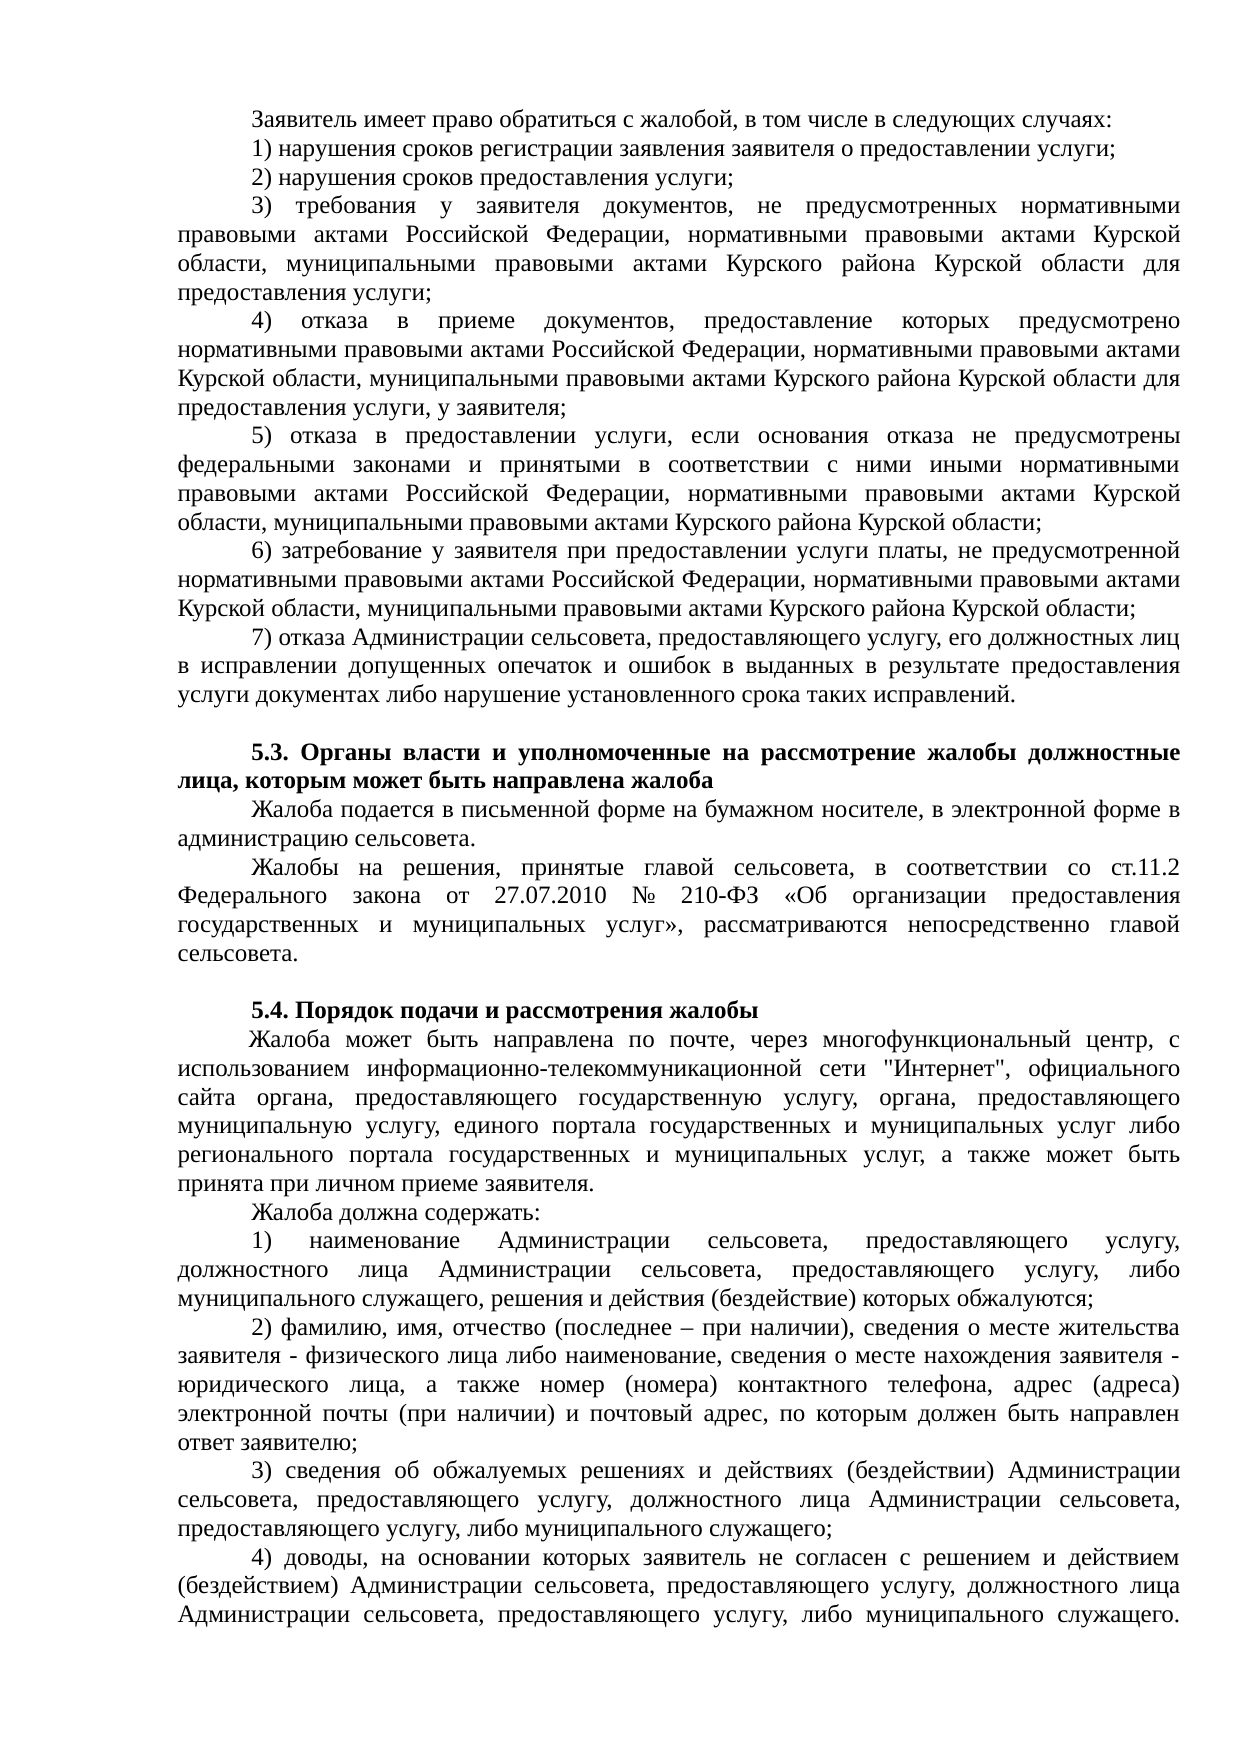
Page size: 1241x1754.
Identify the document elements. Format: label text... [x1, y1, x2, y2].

text 5.4. Порядок подачи и рассмотрения жалобы [177, 996, 1181, 1024]
text 1) нарушения сроков регистрации заявления заявителя о предоставлении услуги; [177, 133, 1181, 162]
text 1) наименование Администрации сельсовета, предоставляющего услугу, должностного лица Администрации сельсовета, предоставляющего услугу, либо муниципального служащего, решения и действия (бездействие) которых обжалуются; [177, 1226, 1181, 1312]
text 7) отказа Администрации сельсовета, предоставляющего услугу, его должностных лиц в исправлении допущенных опечаток и ошибок в выданных в результате предоставления услуги документах либо нарушение установленного срока таких исправлений. [177, 622, 1181, 708]
text 6) затребование у заявителя при предоставлении услуги платы, не предусмотренной нормативными правовыми актами Российской Федерации, нормативными правовыми актами Курской области, муниципальными правовыми актами Курского района Курской области; [177, 536, 1181, 622]
text 2) фамилию, имя, отчество (последнее – при наличии), сведения о месте жительства заявителя - физического лица либо наименование, сведения о месте нахождения заявителя - юридического лица, а также номер (номера) контактного телефона, адрес (адреса) электронной почты (при наличии) и почтовый адрес, по которым должен быть направлен ответ заявителю; [177, 1312, 1181, 1456]
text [177, 1542, 1181, 1628]
text 4) отказа в приеме документов, предоставление которых предусмотрено нормативными правовыми актами Российской Федерации, нормативными правовыми актами Курской области, муниципальными правовыми актами Курского района Курской области для предоставления услуги, у заявителя; [177, 306, 1181, 421]
text Жалоба должна содержать: [177, 1197, 1181, 1226]
text 3) сведения об обжалуемых решениях и действиях (бездействии) Администрации сельсовета, предоставляющего услугу, должностного лица Администрации сельсовета, предоставляющего услугу, либо муниципального служащего; [177, 1456, 1181, 1542]
text 5) отказа в предоставлении услуги, если основания отказа не предусмотрены федеральными законами и принятыми в соответствии с ними иными нормативными правовыми актами Российской Федерации, нормативными правовыми актами Курской области, муниципальными правовыми актами Курского района Курской области; [177, 421, 1181, 536]
text 5.3. Органы власти и уполномоченные на рассмотрение жалобы должностные лица, которым может быть направлена жалоба [177, 737, 1181, 794]
text Жалоба подается в письменной форме на бумажном носителе, в электронной форме в администрацию сельсовета. [177, 794, 1181, 852]
text Жалоба может быть направлена по почте, через многофункциональный центр, с использованием информационно-телекоммуникационной сети "Интернет", официального сайта органа, предоставляющего государственную услугу, органа, предоставляющего муниципальную услугу, единого портала государственных и муниципальных услуг либо регионального портала государственных и муниципальных услуг, а также может быть принята при личном приеме заявителя. [177, 1024, 1181, 1197]
text Заявитель имеет право обратиться с жалобой, в том числе в следующих случаях: [177, 104, 1181, 133]
text Жалобы на решения, принятые главой сельсовета, в соответствии со ст.11.2 Федерального закона от 27.07.2010 № 210-ФЗ «Об организации предоставления государственных и муниципальных услуг», рассматриваются непосредственно главой сельсовета. [177, 852, 1181, 967]
text 2) нарушения сроков предоставления услуги; [177, 162, 1181, 191]
text 3) требования у заявителя документов, не предусмотренных нормативными правовыми актами Российской Федерации, нормативными правовыми актами Курской области, муниципальными правовыми актами Курского района Курской области для предоставления услуги; [177, 191, 1181, 306]
